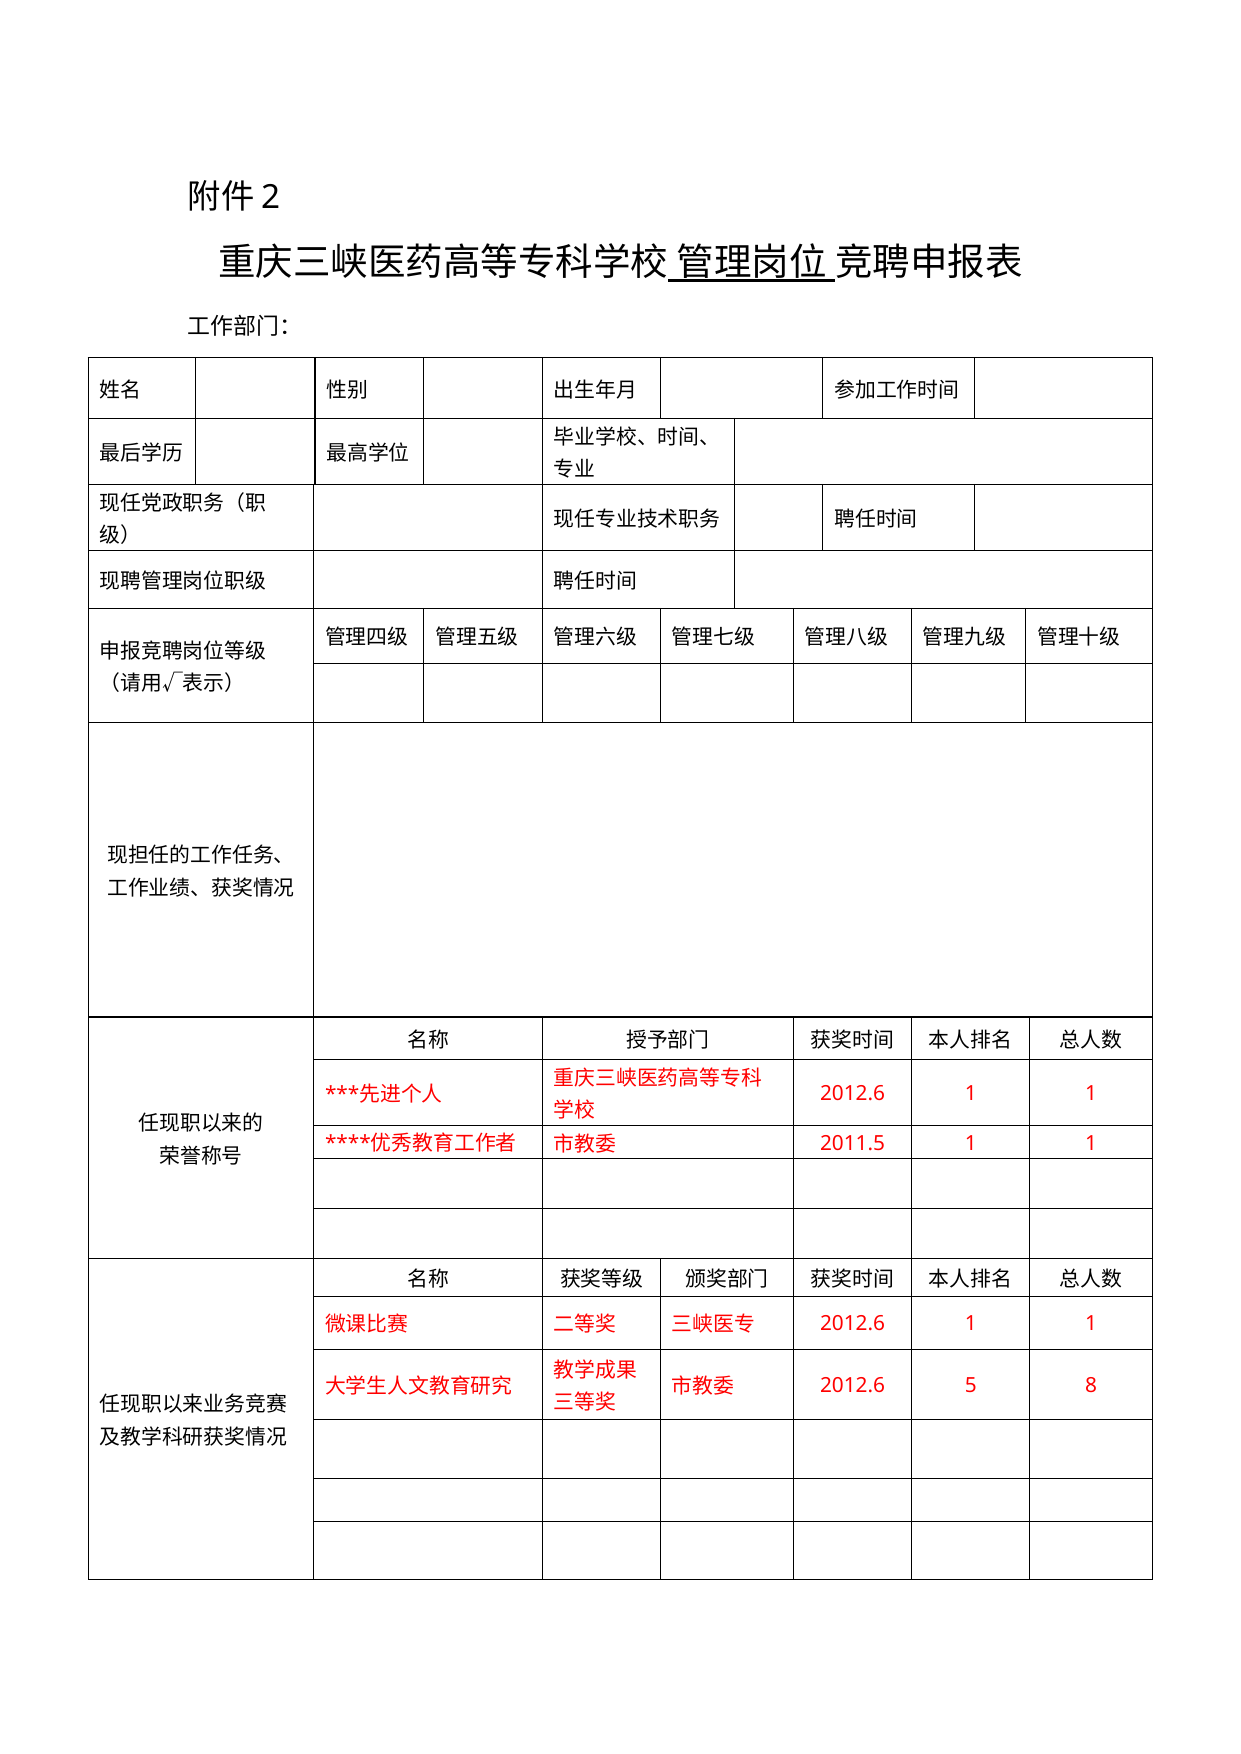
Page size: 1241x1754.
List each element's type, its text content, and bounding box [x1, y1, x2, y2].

table_cell [735, 419, 1152, 484]
table_cell [314, 1479, 542, 1521]
table_cell 管理四级 [314, 609, 423, 662]
table_cell [794, 1209, 911, 1258]
table_cell 授予部门 [543, 1018, 793, 1058]
table_cell 5 [912, 1350, 1029, 1419]
table_cell 1 [1030, 1060, 1152, 1124]
table_cell [912, 1209, 1029, 1258]
table_cell 申报竞聘岗位等级 （请用√表示） [89, 609, 313, 722]
table_cell 聘任时间 [543, 551, 734, 608]
table_cell [661, 1479, 793, 1521]
table_cell 管理九级 [912, 609, 1025, 662]
table_cell [661, 1420, 793, 1478]
table_cell 任现职以来的 荣誉称号 [89, 1018, 313, 1258]
table_cell 管理五级 [424, 609, 542, 662]
table_cell 获奖时间 [794, 1018, 911, 1058]
table_cell [912, 1159, 1029, 1208]
table_cell 教学成果三等奖 [543, 1350, 660, 1419]
table_cell 本人排名 [912, 1259, 1029, 1296]
table_cell 现聘管理岗位职级 [89, 551, 313, 608]
table_cell [314, 723, 1152, 1016]
table_cell 市教委 [543, 1126, 793, 1158]
table_cell [794, 1420, 911, 1478]
table_header [196, 358, 314, 418]
table_cell [424, 419, 542, 484]
table_cell 1 [912, 1060, 1029, 1124]
table_cell [314, 1522, 542, 1579]
table_header [424, 358, 542, 418]
table_cell [314, 664, 423, 722]
table_cell ***先进个人 [314, 1060, 542, 1124]
table_cell [314, 1159, 542, 1208]
table_cell [1030, 1479, 1152, 1521]
table_cell 总人数 [1030, 1259, 1152, 1296]
table_cell [735, 551, 1152, 608]
table_cell [424, 664, 542, 722]
table_cell [794, 1479, 911, 1521]
table_cell [314, 1209, 542, 1258]
table_header [975, 358, 1152, 418]
table_cell [543, 1420, 660, 1478]
table_cell 任现职以来业务竞赛及教学科研获奖情况 [89, 1259, 313, 1579]
table_cell 2012.6 [794, 1297, 911, 1349]
table_cell [543, 1522, 660, 1579]
table_cell 1 [1030, 1126, 1152, 1158]
table_cell 1 [1030, 1297, 1152, 1349]
table_header [661, 358, 822, 418]
table_cell 获奖等级 [543, 1259, 660, 1296]
table_cell [735, 485, 822, 550]
table_cell 最高学位 [316, 419, 423, 484]
table_cell 毕业学校、时间、专业 [543, 419, 734, 484]
table_cell 名称 [314, 1259, 542, 1296]
table_cell [543, 1159, 793, 1208]
table_cell 微课比赛 [314, 1297, 542, 1349]
table_cell 大学生人文教育研究 [314, 1350, 542, 1419]
table_cell 8 [1030, 1350, 1152, 1419]
table_cell [314, 485, 542, 550]
table_cell 管理八级 [794, 609, 911, 662]
table_cell [196, 419, 314, 484]
table_cell 现担任的工作任务、 工作业绩、获奖情况 [89, 723, 313, 1016]
table_cell 名称 [314, 1018, 542, 1058]
table_cell 2012.6 [794, 1060, 911, 1124]
table_cell [314, 551, 542, 608]
table_header 性别 [316, 358, 423, 418]
table_cell 二等奖 [543, 1297, 660, 1349]
table_cell [661, 664, 793, 722]
table_cell [1030, 1420, 1152, 1478]
text 重庆三峡医药高等专科学校 管理岗位 竞聘申报表 [187, 227, 1053, 292]
table_cell [1030, 1209, 1152, 1258]
table_cell [912, 1479, 1029, 1521]
table_cell 市教委 [661, 1350, 793, 1419]
table_cell 获奖时间 [794, 1259, 911, 1296]
table_cell [661, 1522, 793, 1579]
table_cell 本人排名 [912, 1018, 1029, 1058]
table_cell [1026, 664, 1152, 722]
table_cell 现任专业技术职务 [543, 485, 734, 550]
table_cell [975, 485, 1152, 550]
table_cell [912, 1522, 1029, 1579]
table_cell 颁奖部门 [661, 1259, 793, 1296]
table_cell 管理七级 [661, 609, 793, 662]
table_cell [794, 1522, 911, 1579]
table_cell [543, 664, 660, 722]
text 附件2 [187, 162, 1053, 227]
text 工作部门： [187, 292, 1053, 357]
table_cell [794, 1159, 911, 1208]
table_header 出生年月 [543, 358, 660, 418]
table_cell [794, 664, 911, 722]
table_header 姓名 [89, 358, 195, 418]
table_cell 管理六级 [543, 609, 660, 662]
table_cell 聘任时间 [823, 485, 974, 550]
table_cell [1030, 1159, 1152, 1208]
table_cell [912, 664, 1025, 722]
table_cell 总人数 [1030, 1018, 1152, 1058]
table_cell 管理十级 [1026, 609, 1152, 662]
table_cell 1 [912, 1126, 1029, 1158]
table_cell 2012.6 [794, 1350, 911, 1419]
table_cell [543, 1209, 793, 1258]
table_cell [1030, 1522, 1152, 1579]
table_cell ****优秀教育工作者 [314, 1126, 542, 1158]
table_cell 三峡医专 [661, 1297, 793, 1349]
table_cell 重庆三峡医药高等专科学校 [543, 1060, 793, 1124]
table_cell 现任党政职务（职级） [89, 485, 313, 550]
table_cell [912, 1420, 1029, 1478]
table_cell 1 [912, 1297, 1029, 1349]
table_cell 2011.5 [794, 1126, 911, 1158]
table_cell [314, 1420, 542, 1478]
table_header 参加工作时间 [823, 358, 974, 418]
table_cell 最后学历 [89, 419, 195, 484]
table_cell [543, 1479, 660, 1521]
